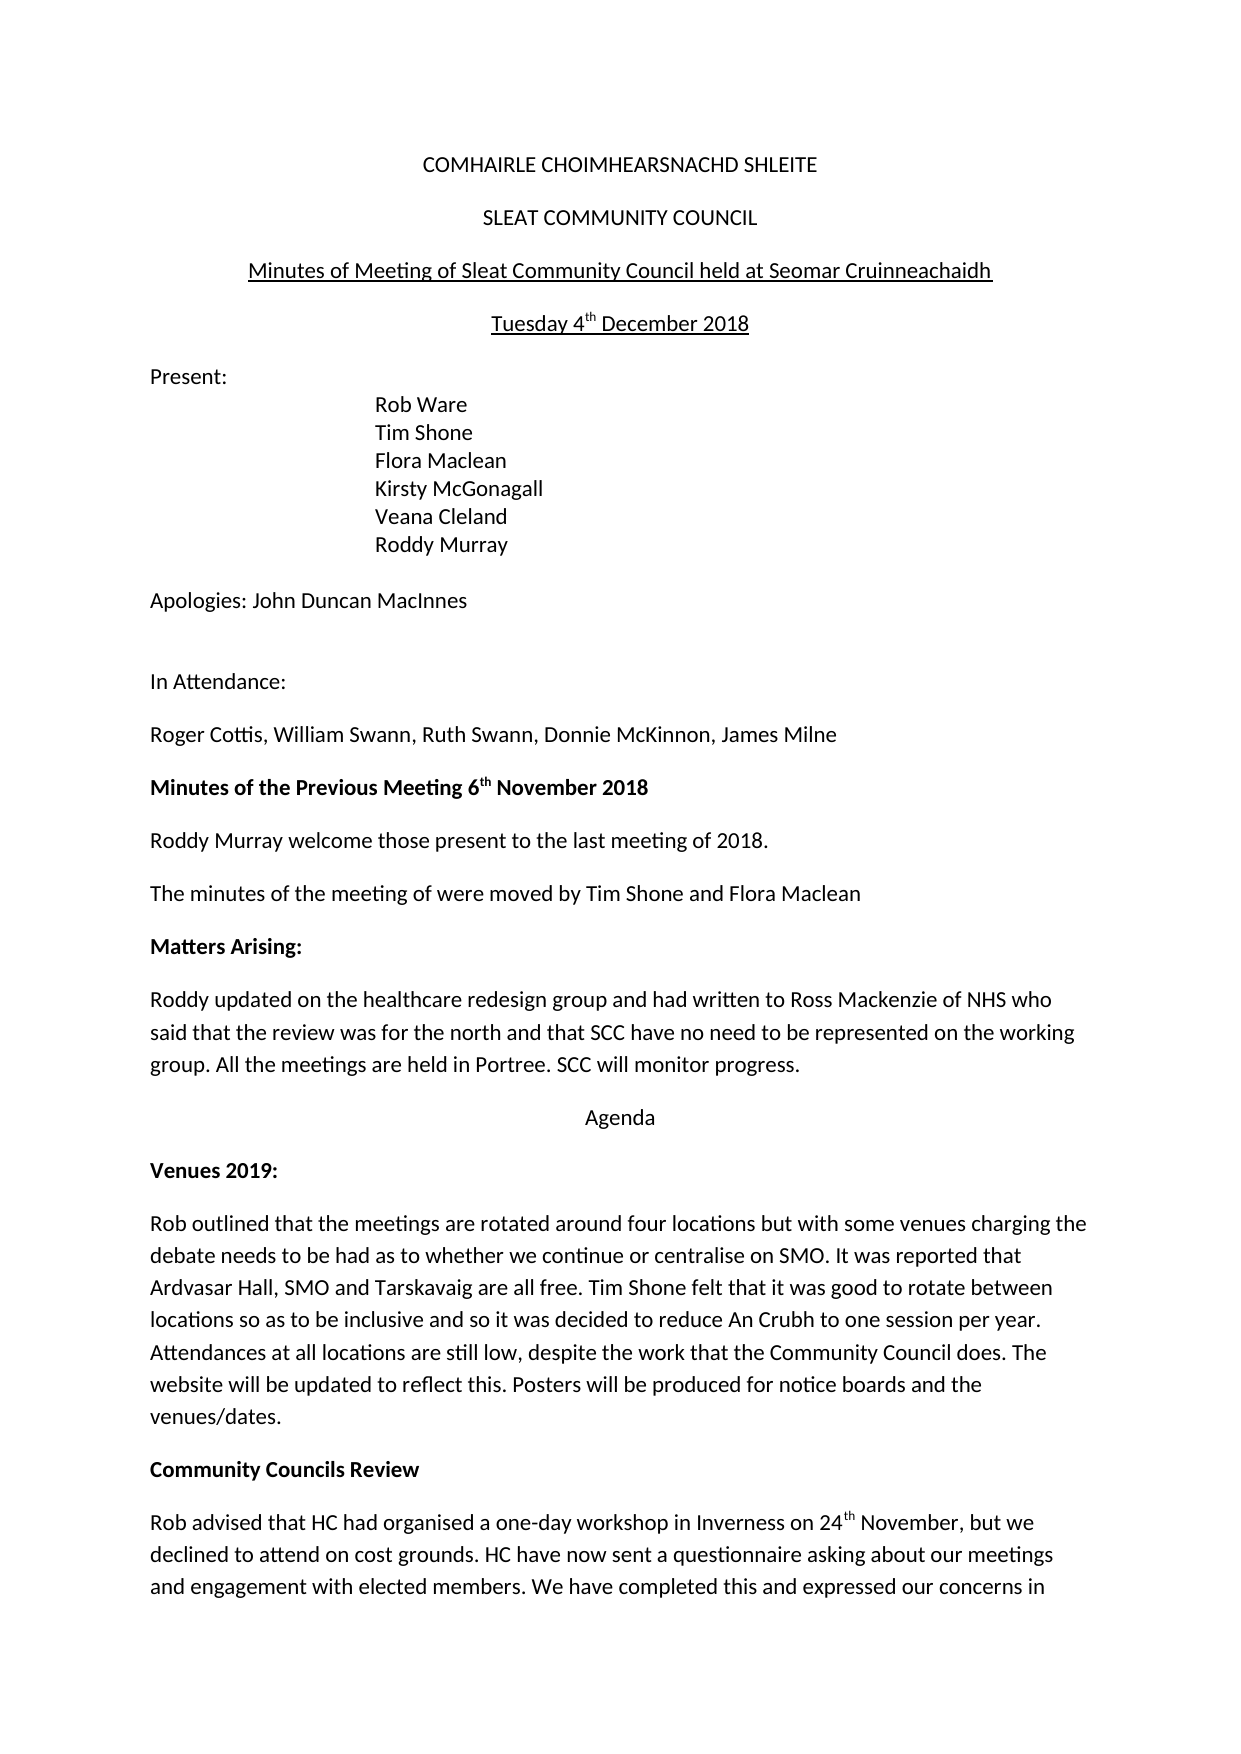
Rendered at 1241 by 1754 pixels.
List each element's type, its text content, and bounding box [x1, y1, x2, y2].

text Present: [150, 362, 1090, 390]
text Roger Cottis, William Swann, Ruth Swann, Donnie McKinnon, James Milne [150, 720, 1090, 748]
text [150, 1508, 1090, 1600]
text COMHAIRLE CHOIMHEARSNACHD SHLEITE [150, 150, 1090, 178]
text Kirsty McGonagall [300, 474, 1090, 502]
text Tim Shone [300, 418, 1090, 446]
text In Attendance: [150, 667, 1090, 695]
text Matters Arising: [150, 932, 1090, 960]
text Flora Maclean [300, 446, 1090, 474]
text SLEAT COMMUNITY COUNCIL [150, 203, 1090, 231]
text Venues 2019: [150, 1156, 1090, 1184]
text Rob Ware [300, 390, 1090, 418]
text Veana Cleland [300, 502, 1090, 530]
text The minutes of the meeting of were moved by Tim Shone and Flora Maclean [150, 879, 1090, 907]
text Roddy Murray [300, 530, 1090, 558]
text Roddy updated on the healthcare redesign group and had written to Ross Mackenzie of NHS who said that the review was for the north and that SCC have no need to be represented on the working group. All the meetings are held in Portree. SCC will monitor progress. [150, 985, 1090, 1078]
text Community Councils Review [150, 1455, 1090, 1483]
text Roddy Murray welcome those present to the last meeting of 2018. [150, 826, 1090, 854]
text Agenda [150, 1103, 1090, 1131]
text Minutes of Meeting of Sleat Community Council held at Seomar Cruinneachaidh [150, 256, 1090, 284]
text Rob outlined that the meetings are rotated around four locations but with some venues charging the debate needs to be had as to whether we continue or centralise on SMO. It was reported that Ardvasar Hall, SMO and Tarskavaig are all free. Tim Shone felt that it was good to rotate between locations so as to be inclusive and so it was decided to reduce An Crubh to one session per year. Attendances at all locations are still low, despite the work that the Community Council does. The website will be updated to reflect this. Posters will be produced for notice boards and the venues/dates. [150, 1209, 1090, 1430]
text Tuesday 4th December 2018 [150, 309, 1090, 337]
text Minutes of the Previous Meeting 6th November 2018 [150, 773, 1090, 801]
text Apologies: John Duncan MacInnes [150, 586, 1090, 614]
